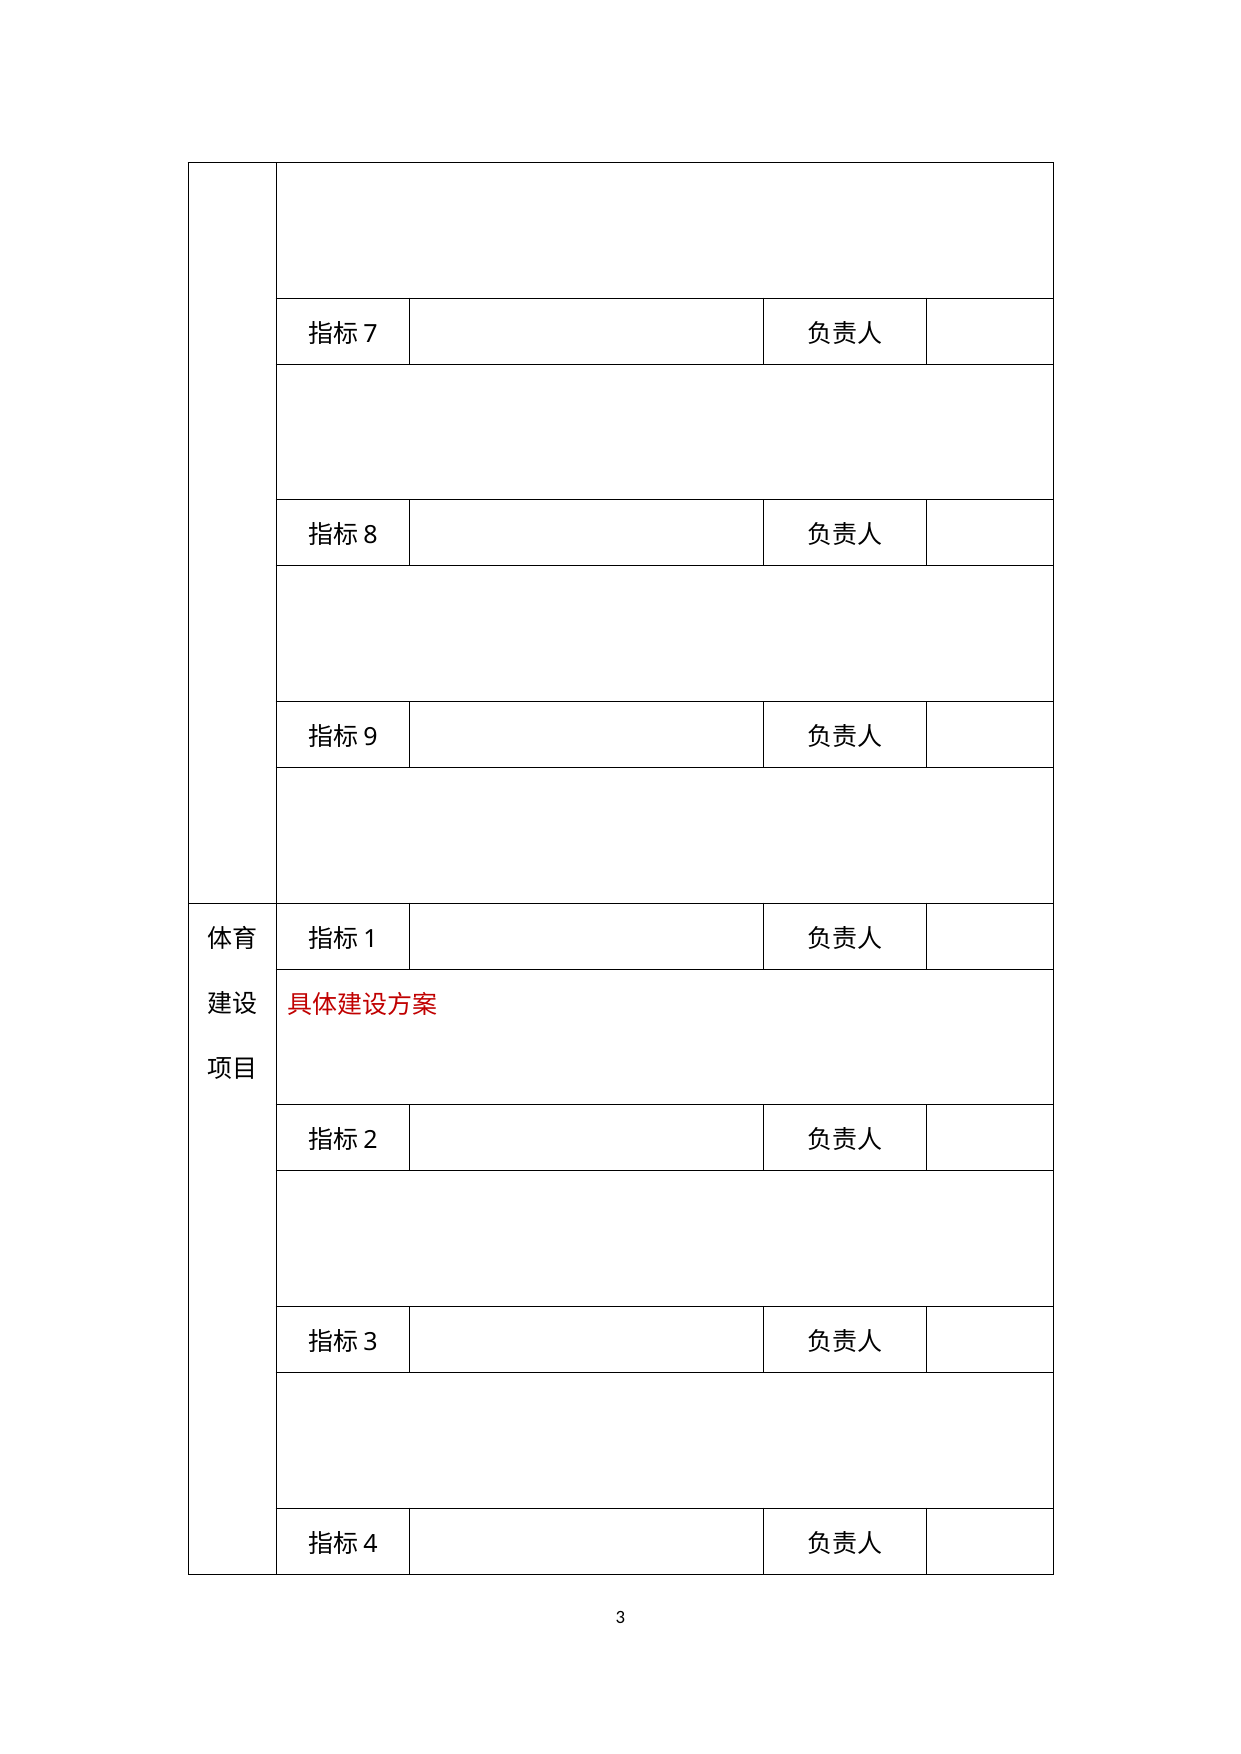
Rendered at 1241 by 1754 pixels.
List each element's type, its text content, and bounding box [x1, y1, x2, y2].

table_cell [927, 299, 1053, 364]
table_cell [277, 768, 1053, 903]
table_cell 体育建设项目 [189, 904, 276, 1574]
table_cell [410, 702, 763, 767]
table_cell [410, 299, 763, 364]
table_cell [277, 566, 1053, 701]
table_cell [927, 500, 1053, 565]
table_cell [410, 1105, 763, 1170]
table_cell 负责人 [764, 1105, 926, 1170]
table_cell 负责人 [764, 1509, 926, 1574]
table_cell 指标9 [277, 702, 409, 767]
table_cell 具体建设方案 [277, 970, 1053, 1104]
table_cell [927, 1509, 1053, 1574]
table_cell [927, 702, 1053, 767]
table_cell 负责人 [764, 1307, 926, 1372]
table_cell 指标8 [277, 500, 409, 565]
table_cell [277, 365, 1053, 499]
table_cell [410, 904, 763, 969]
table_cell 指标2 [277, 1105, 409, 1170]
table_cell [927, 1105, 1053, 1170]
table_cell [277, 1373, 1053, 1508]
table_cell 指标1 [277, 904, 409, 969]
table_cell 负责人 [764, 904, 926, 969]
table_cell [277, 1171, 1053, 1306]
table_cell [927, 1307, 1053, 1372]
table_cell 负责人 [764, 500, 926, 565]
table_cell 指标4 [277, 1509, 409, 1574]
table_cell [410, 1307, 763, 1372]
table_cell [927, 904, 1053, 969]
table_cell 负责人 [764, 299, 926, 364]
table_cell 指标7 [277, 299, 409, 364]
table_cell [410, 1509, 763, 1574]
table_cell [277, 163, 1053, 298]
table_cell [410, 500, 763, 565]
table_cell 指标3 [277, 1307, 409, 1372]
table_cell 负责人 [764, 702, 926, 767]
